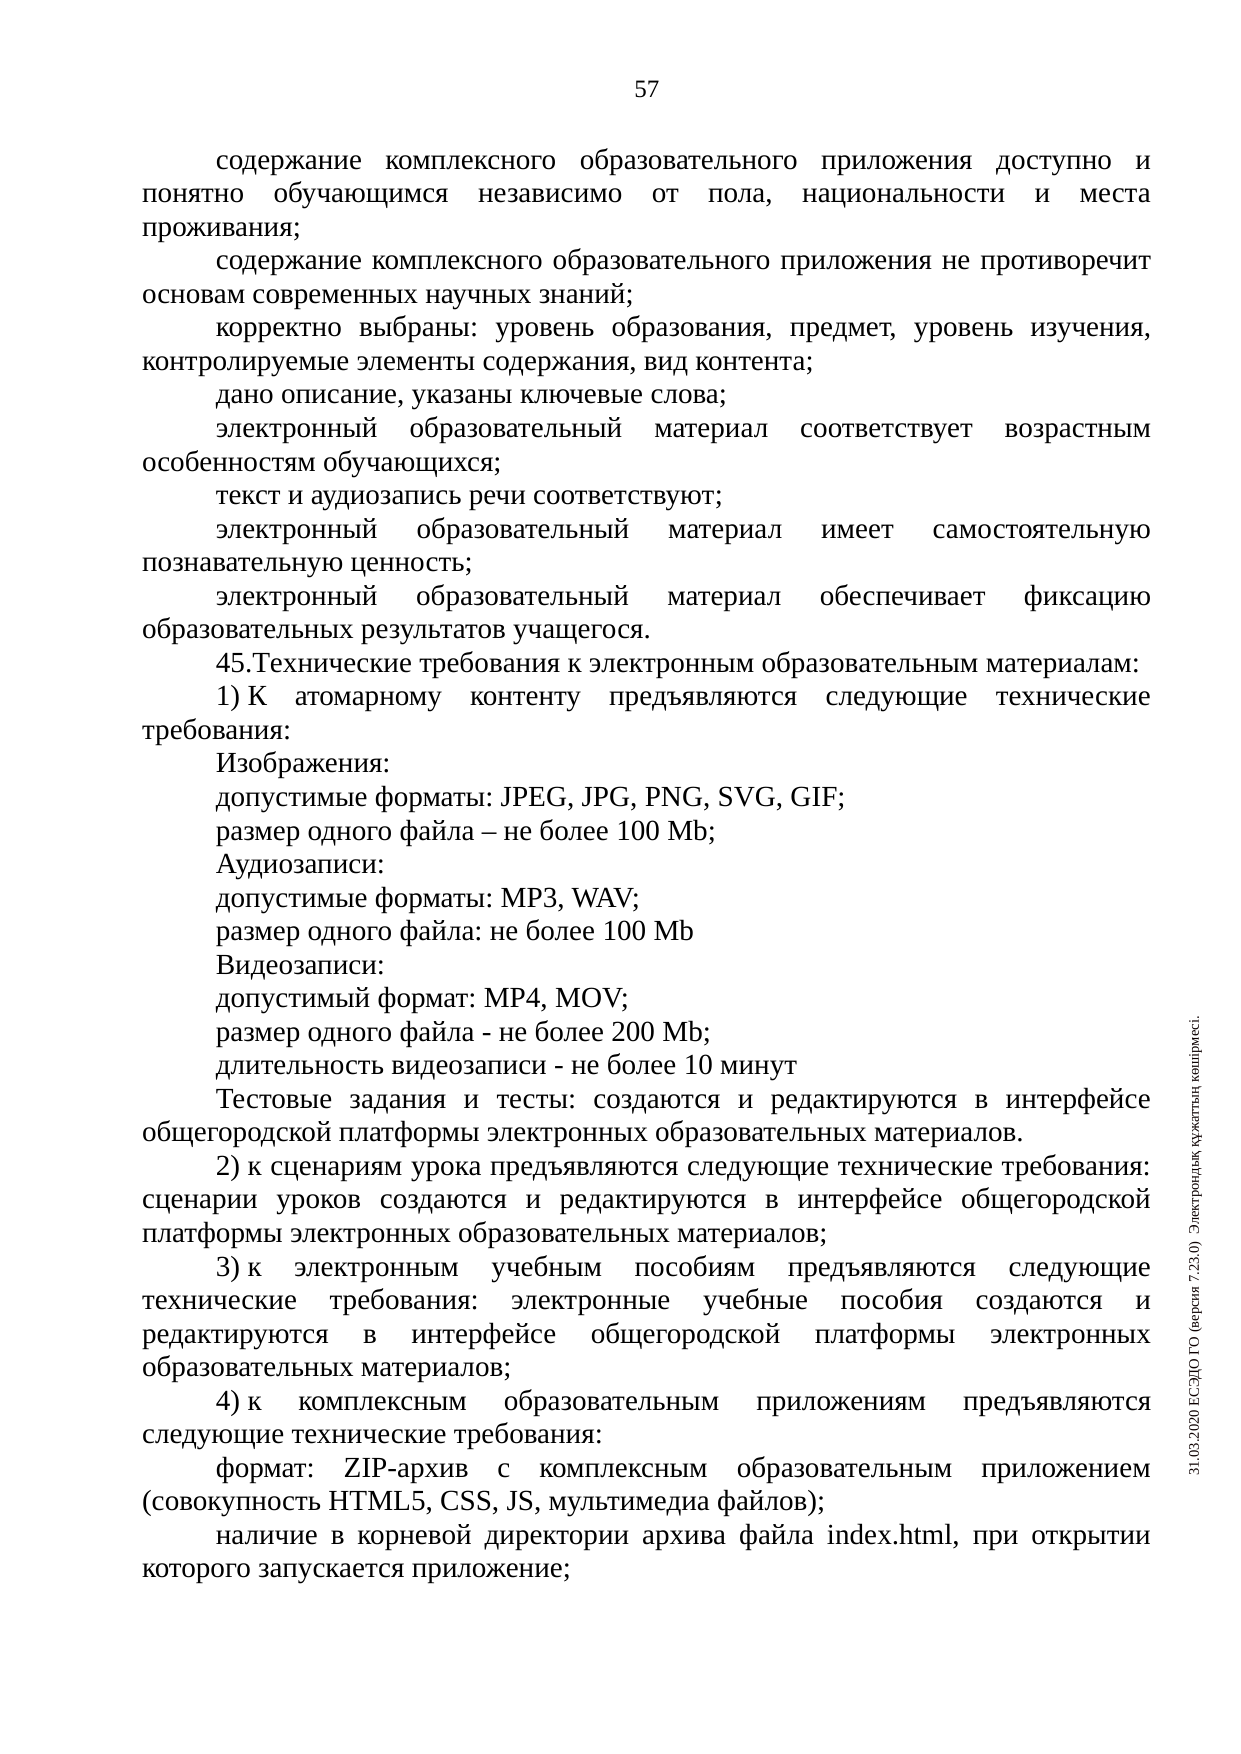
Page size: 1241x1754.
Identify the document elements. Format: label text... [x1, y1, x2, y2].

text электронный образовательный материал имеет самостоятельную познавательную ценность; [142, 511, 1152, 578]
text Изображения: [142, 746, 1152, 779]
text Аудиозаписи: [142, 846, 1152, 880]
list формат: ZIP-архив с комплексным образовательным приложением (совокупность HTML5, CSS, JS, мультимедиа файлов); [142, 1450, 1152, 1517]
text электронный образовательный материал обеспечивает фиксацию образовательных результатов учащегося. [142, 578, 1152, 645]
list размер одного файла: не более 100 Mb [142, 913, 1152, 947]
text 45.Технические требования к электронным образовательным материалам: [142, 645, 1152, 678]
list допустимые форматы: MP3, WAV; [142, 880, 1152, 913]
text 3) к электронным учебным пособиям предъявляются следующие технические требования: электронные учебные пособия создаются и редактируются в интерфейсе общегородской платформы электронных образовательных материалов; [142, 1249, 1152, 1383]
text содержание комплексного образовательного приложения не противоречит основам современных научных знаний; [142, 242, 1152, 309]
text содержание комплексного образовательного приложения доступно и понятно обучающимся независимо от пола, национальности и места проживания; [142, 142, 1152, 242]
list наличие в корневой директории архива файла index.html, при открытии которого запускается приложение; [142, 1517, 1152, 1584]
list длительность видеозаписи - не более 10 минут [142, 1047, 1152, 1081]
list дано описание, указаны ключевые слова; [142, 377, 1152, 410]
list размер одного файла – не более 100 Mb; [142, 813, 1152, 846]
text корректно выбраны: уровень образования, предмет, уровень изучения, контролируемые элементы содержания, вид контента; [142, 309, 1152, 377]
text 4) к комплексным образовательным приложениям предъявляются следующие технические требования: [142, 1383, 1152, 1450]
text Тестовые задания и тесты: создаются и редактируются в интерфейсе общегородской платформы электронных образовательных материалов. [142, 1081, 1152, 1148]
text Видеозаписи: [142, 947, 1152, 980]
list электронный образовательный материал соответствует возрастным особенностям обучающихся; [142, 410, 1152, 477]
text текст и аудиозапись речи соответствуют; [142, 477, 1152, 511]
text 1) К атомарному контенту предъявляются следующие технические требования: [142, 678, 1152, 746]
text 2) к сценариям урока предъявляются следующие технические требования: сценарии уроков создаются и редактируются в интерфейсе общегородской платформы электронных образовательных материалов; [142, 1148, 1152, 1249]
list допустимые форматы: JPEG, JPG, PNG, SVG, GIF; [142, 779, 1152, 813]
list допустимый формат: MP4, MOV; [142, 980, 1152, 1014]
list размер одного файла - не более 200 Mb; [142, 1014, 1152, 1047]
